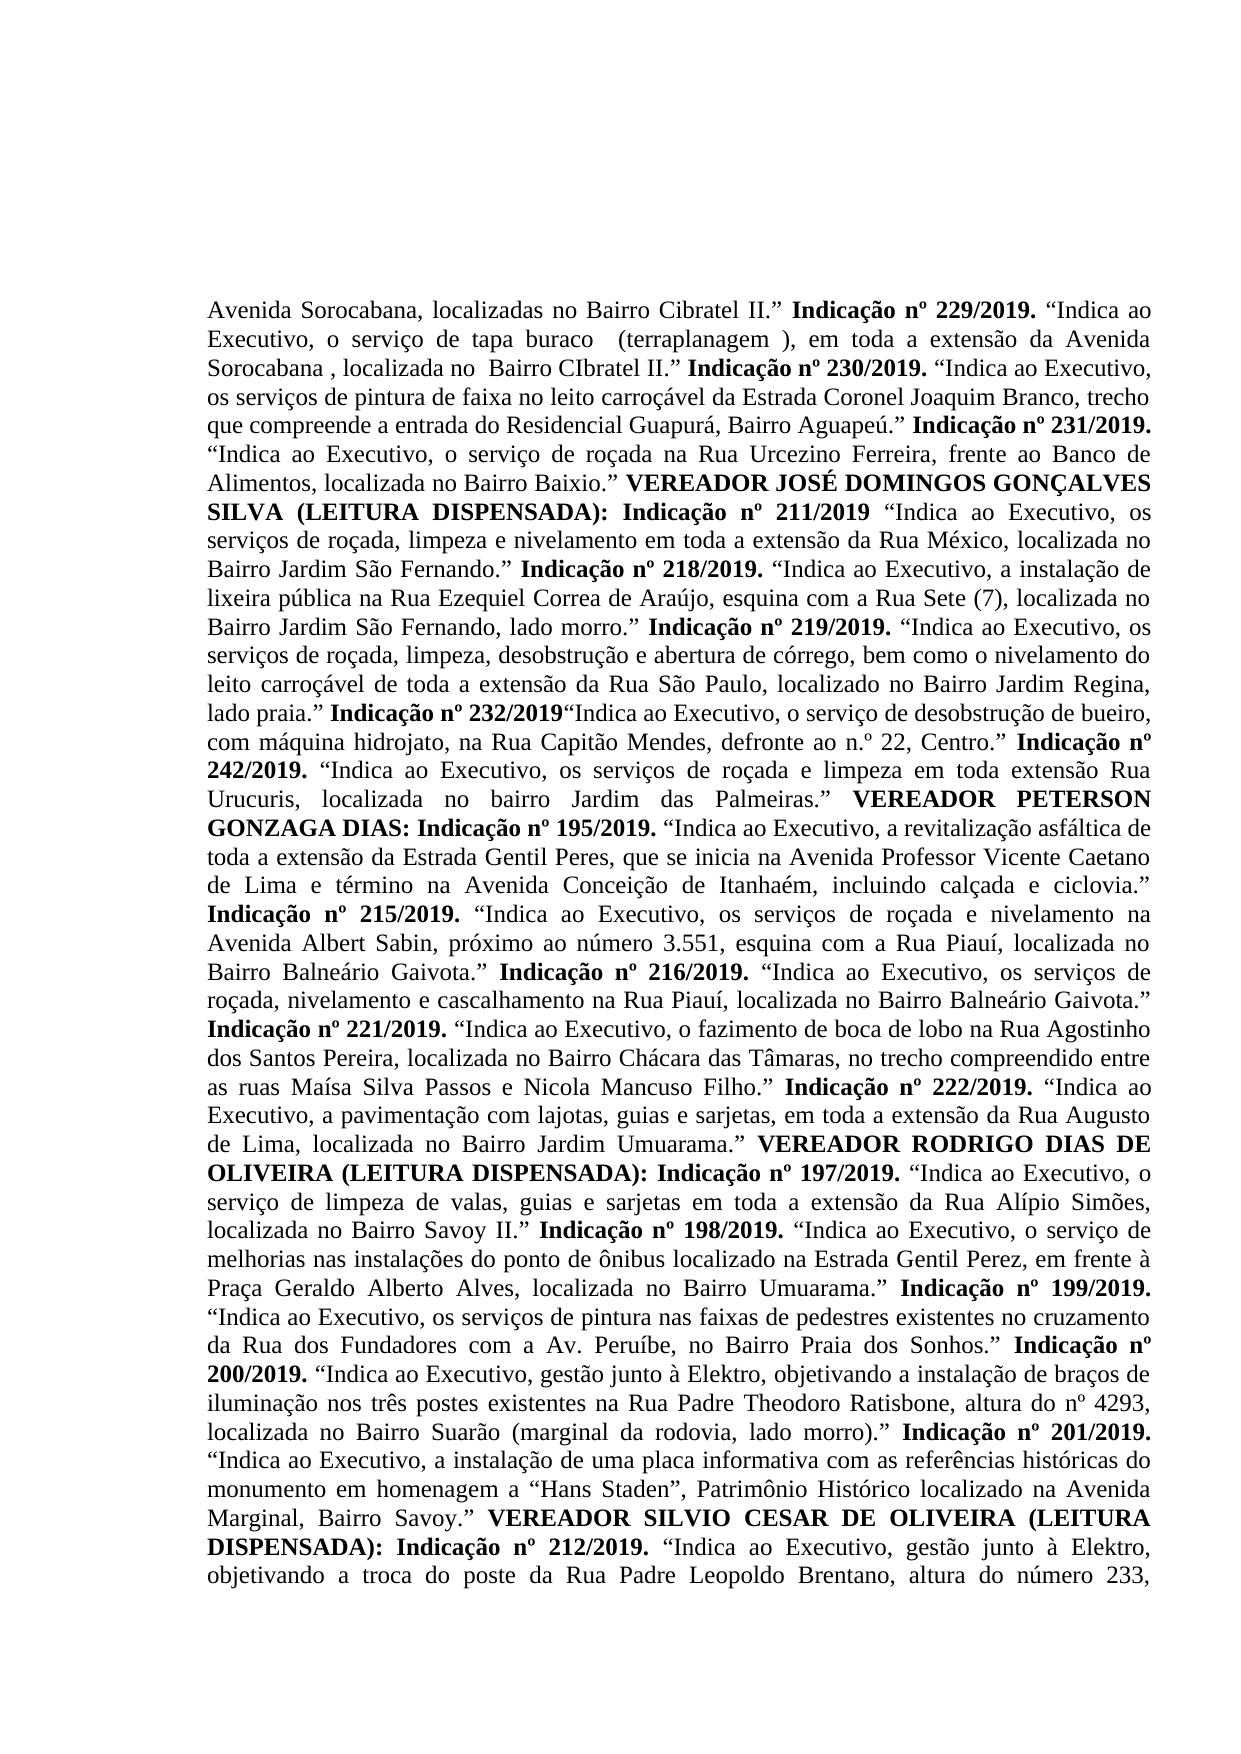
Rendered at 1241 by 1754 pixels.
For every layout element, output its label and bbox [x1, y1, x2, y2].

text [207, 295, 1152, 1589]
